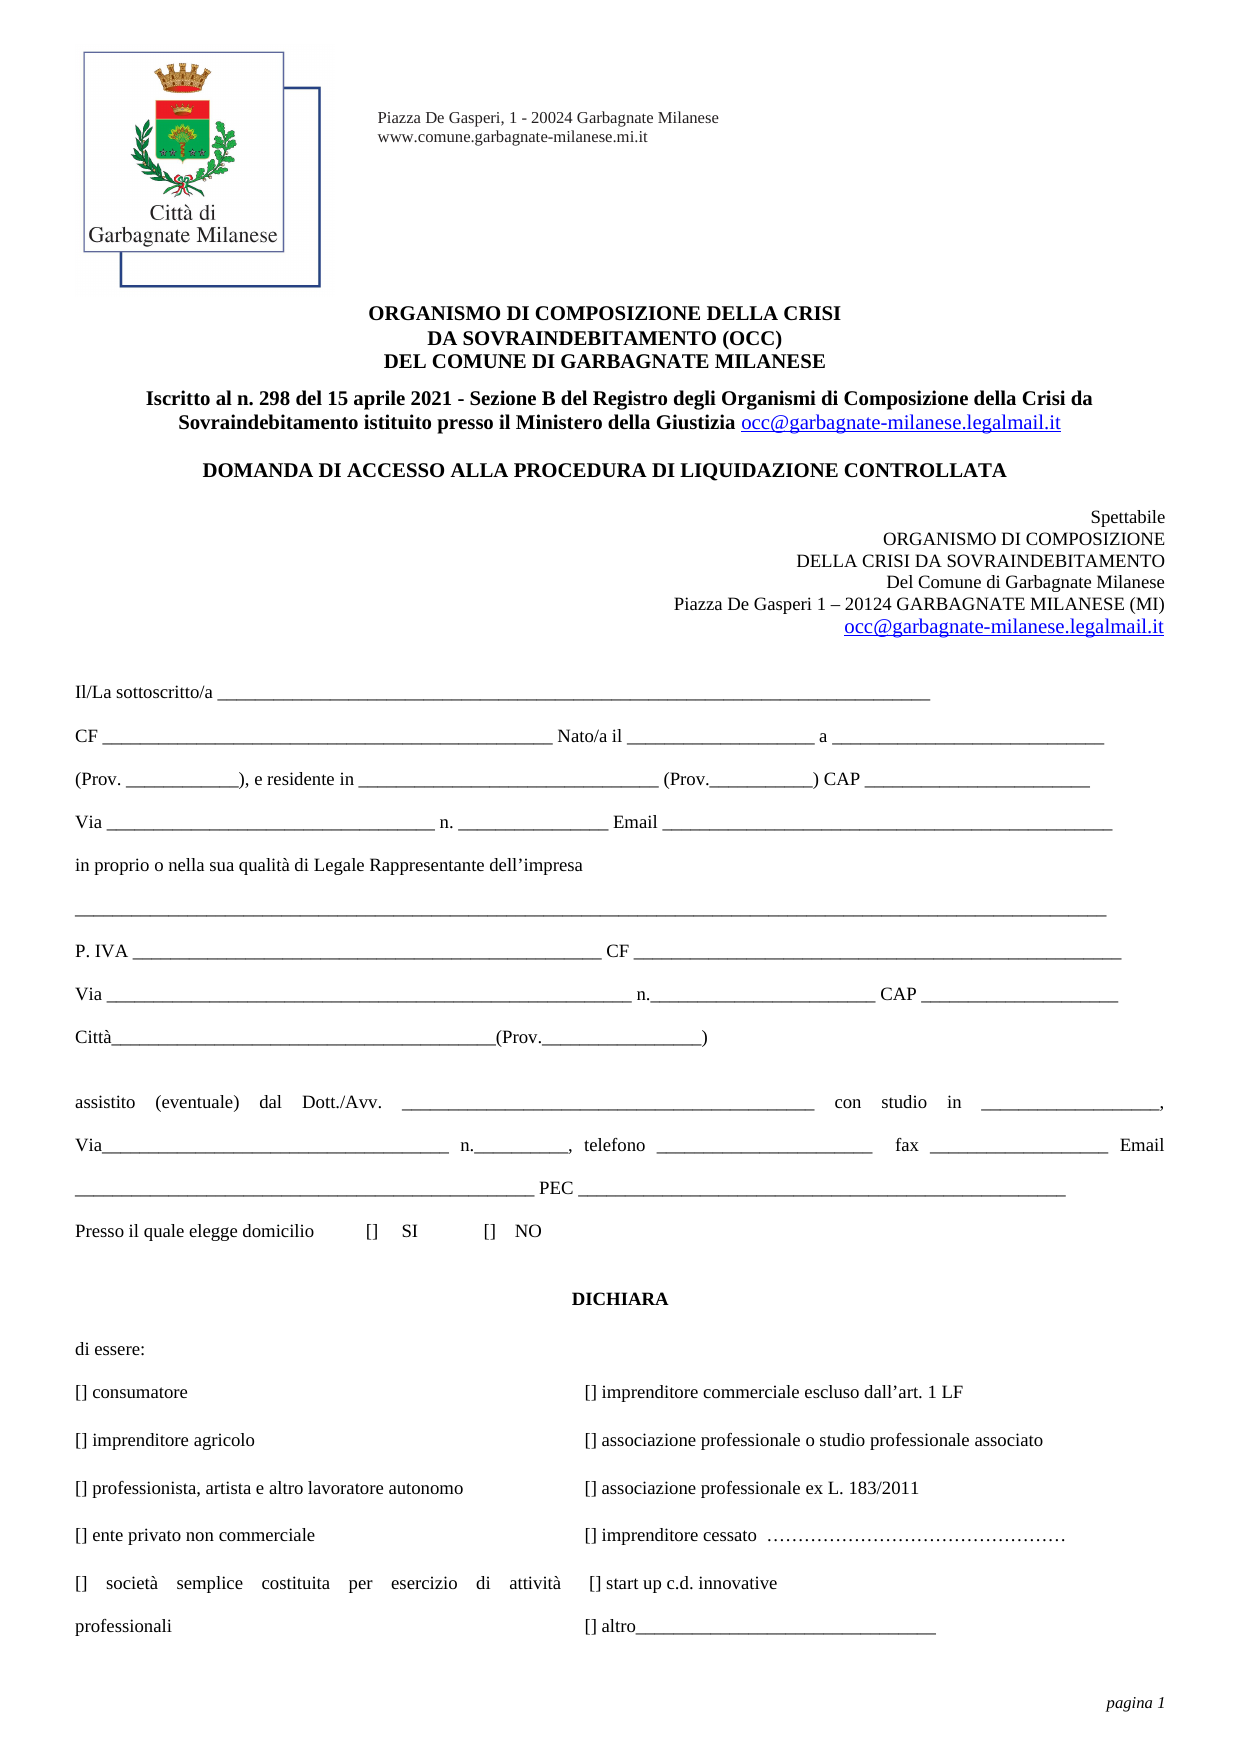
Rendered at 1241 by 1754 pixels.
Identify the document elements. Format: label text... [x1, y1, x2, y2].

text ORGANISMO DI COMPOSIZIONE [75, 528, 1165, 549]
text CF ________________________________________________ Nato/a il ____________________ a _____________________________ [75, 724, 1165, 746]
text P. IVA __________________________________________________ CF ____________________________________________________ [75, 940, 1165, 962]
text Via ___________________________________ n. ________________ Email ________________________________________________ [75, 811, 1165, 832]
text ______________________________________________________________________________________________________________ [75, 897, 1165, 918]
text Città_________________________________________(Prov._________________) [75, 1026, 1165, 1048]
table_cell [] professionista, artista e altro lavoratore autonomo [64, 1477, 573, 1524]
text in proprio o nella sua qualità di Legale Rappresentante dell’impresa [75, 854, 1165, 875]
table_cell [] ente privato non commerciale [64, 1524, 573, 1572]
text DELLA CRISI DA SOVRAINDEBITAMENTO [75, 549, 1165, 571]
text ORGANISMO DI COMPOSIZIONE DELLA CRISI [45, 301, 1164, 325]
text Via ________________________________________________________ n.________________________ CAP _____________________ [75, 983, 1165, 1005]
table_cell [] start up c.d. innovative [] altro________________________________ [573, 1572, 1082, 1663]
text Piazza De Gasperi 1 – 20124 GARBAGNATE MILANESE (MI) [75, 593, 1165, 614]
table_header [] imprenditore commerciale escluso dall’art. 1 LF [573, 1381, 1082, 1429]
picture [75, 44, 335, 297]
text Iscritto al n. 298 del 15 aprile 2021 - Sezione B del Registro degli Organismi di Composizione della Crisi da Sovraindebitamento istituito presso il Ministero della Giustizia occ@garbagnate-milanese.legalmail.it [75, 386, 1164, 434]
text Del Comune di Garbagnate Milanese [75, 571, 1165, 593]
text Dichiara [75, 1288, 1165, 1310]
text Il/La sottoscritto/a ____________________________________________________________________________ [75, 681, 1165, 703]
text assistito (eventuale) dal Dott./Avv. ____________________________________________ con studio in ___________________, Via_____________________________________ n.__________, telefono _______________________ fax ___________________ Email _________________________________________________ PEC ____________________________________________________ [75, 1091, 1165, 1199]
text DEL COMUNE DI GARBAGNATE MILANESE [45, 349, 1164, 373]
text Presso il quale elegge domicilio [] SI [] NO [75, 1220, 1165, 1242]
text occ@garbagnate-milanese.legalmail.it [75, 614, 1164, 638]
text (Prov. ____________), e residente in ________________________________ (Prov.___________) CAP ________________________ [75, 768, 1165, 789]
table_cell [] imprenditore agricolo [64, 1429, 573, 1477]
table_cell [] associazione professionale o studio professionale associato [573, 1429, 1082, 1477]
text DA SOVRAINDEBITAMENTO (OCC) [45, 325, 1164, 349]
text Spettabile [75, 506, 1165, 528]
table_header [] consumatore [64, 1381, 573, 1429]
table_cell [] imprenditore cessato ………………………………………… [573, 1524, 1082, 1572]
text di essere: [75, 1338, 1165, 1359]
table_cell [] società semplice costituita per esercizio di attività professionali [64, 1572, 573, 1663]
text DOMANDA DI ACCESSO ALLA PROCEDURA DI LIQUIDAZIONE CONTROLLATA [45, 458, 1164, 482]
table_cell [] associazione professionale ex L. 183/2011 [573, 1477, 1082, 1524]
